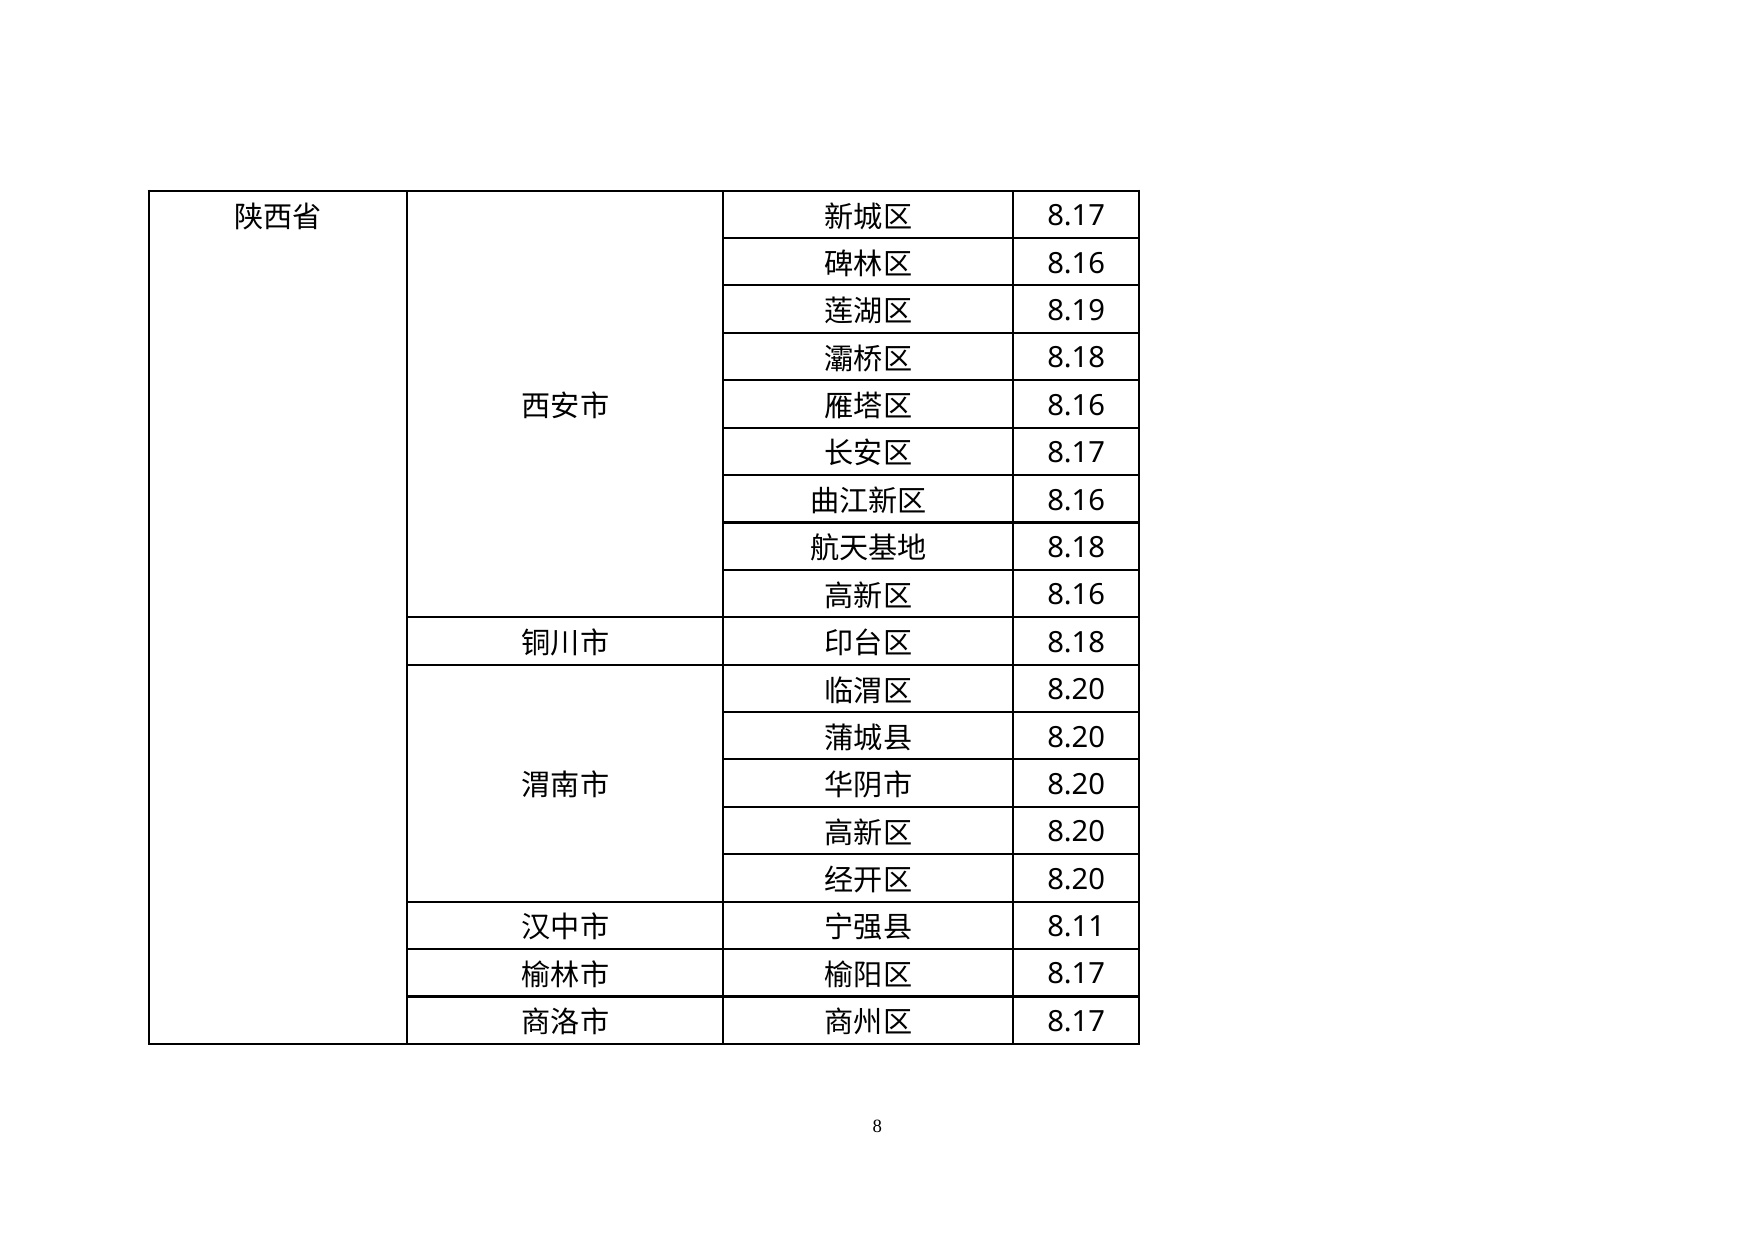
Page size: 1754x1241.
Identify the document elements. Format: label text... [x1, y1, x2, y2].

table_cell 8.17 [1014, 192, 1138, 237]
table_cell 华阴市 [724, 760, 1012, 806]
table_cell 新城区 [724, 192, 1012, 237]
table_cell 碑林区 [724, 239, 1012, 284]
table_cell 8.17 [1014, 998, 1138, 1043]
table_cell 航天基地 [724, 524, 1012, 569]
table_cell 印台区 [724, 618, 1012, 663]
table_cell 曲江新区 [724, 476, 1012, 521]
table_cell 榆阳区 [724, 950, 1012, 995]
table_cell 商洛市 [408, 998, 722, 1043]
table_cell 8.11 [1014, 903, 1138, 948]
table_cell 雁塔区 [724, 381, 1012, 427]
table_cell 经开区 [724, 855, 1012, 901]
table_cell 临渭区 [724, 666, 1012, 711]
table_cell 商州区 [724, 998, 1012, 1043]
table_cell 汉中市 [408, 903, 722, 948]
table_cell 8.20 [1014, 760, 1138, 806]
table_cell 宁强县 [724, 903, 1012, 948]
table_cell 8.16 [1014, 571, 1138, 616]
table_cell 高新区 [724, 571, 1012, 616]
table_cell 榆林市 [408, 950, 722, 995]
table_cell 铜川市 [408, 618, 722, 663]
table_cell 陕西省 [150, 192, 406, 1043]
table_cell 8.18 [1014, 618, 1138, 663]
table_cell 西安市 [408, 192, 722, 616]
table_cell 8.17 [1014, 950, 1138, 995]
table_cell 8.19 [1014, 286, 1138, 332]
table_cell 8.16 [1014, 476, 1138, 521]
table_cell 长安区 [724, 429, 1012, 474]
table_cell 8.16 [1014, 381, 1138, 427]
table_cell 高新区 [724, 808, 1012, 853]
table_cell 8.18 [1014, 524, 1138, 569]
table_cell 灞桥区 [724, 334, 1012, 379]
table_cell 蒲城县 [724, 713, 1012, 758]
table_cell 8.20 [1014, 855, 1138, 901]
table_cell 渭南市 [408, 666, 722, 901]
table_cell 8.20 [1014, 808, 1138, 853]
table_cell 8.16 [1014, 239, 1138, 284]
table_cell 莲湖区 [724, 286, 1012, 332]
table_cell 8.18 [1014, 334, 1138, 379]
table_cell 8.20 [1014, 713, 1138, 758]
table_cell 8.20 [1014, 666, 1138, 711]
table_cell 8.17 [1014, 429, 1138, 474]
